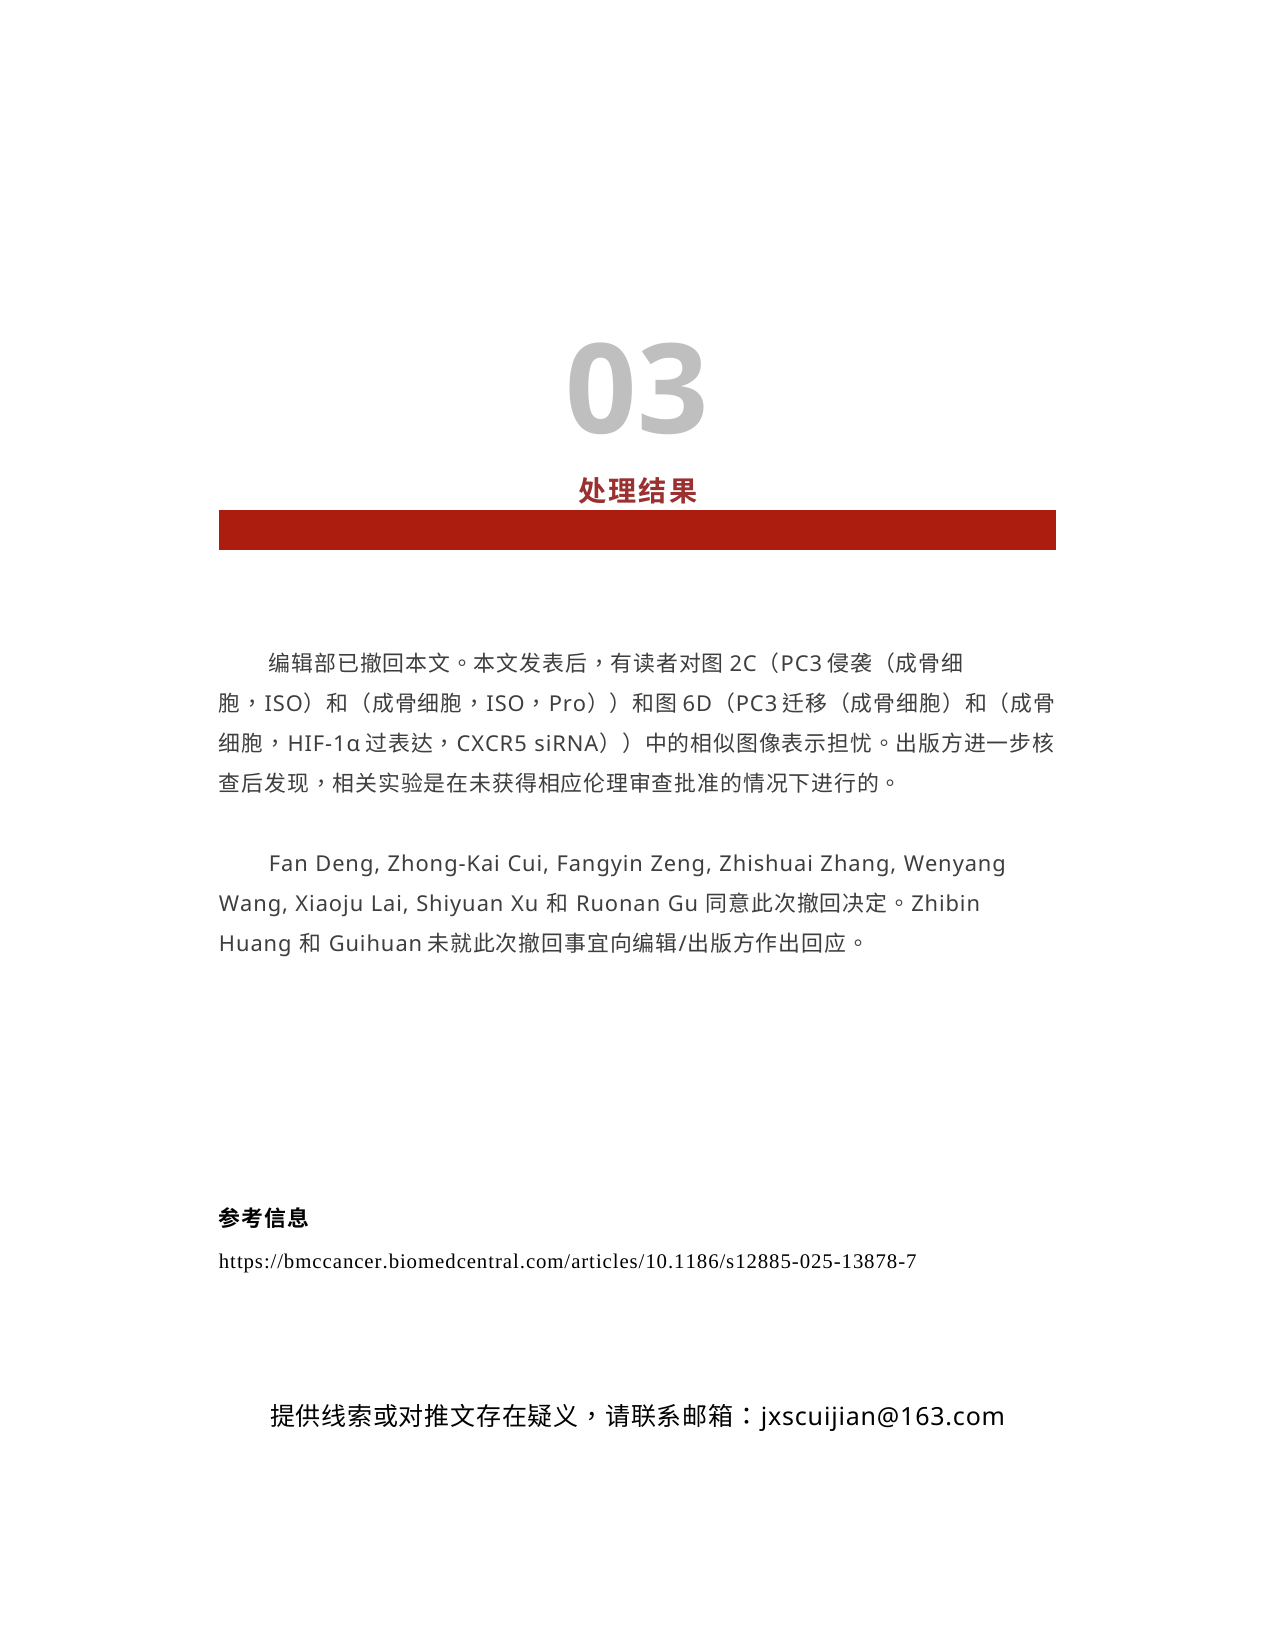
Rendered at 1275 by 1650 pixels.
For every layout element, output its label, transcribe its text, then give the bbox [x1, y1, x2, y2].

text 03 [219, 270, 1056, 470]
text https://bmccancer.biomedcentral.com/articles/10.1186/s12885-025-13878-7 [219, 1233, 1056, 1273]
text 编辑部已撤回本文。本文发表后，有读者对图2C（PC3侵袭（成骨细胞，ISO）和（成骨细胞，ISO，Pro））和图6D（PC3迁移（成骨细胞）和（成骨细胞，HIF-1α过表达，CXCR5 siRNA））中的相似图像表示担忧。出版方进一步核查后发现，相关实验是在未获得相应伦理审查批准的情况下进行的。 [219, 638, 1056, 798]
text 处理结果 [219, 470, 1056, 510]
text 参考信息 [219, 1193, 1056, 1233]
text Fan Deng, Zhong-Kai Cui, Fangyin Zeng, Zhishuai Zhang, Wenyang Wang, Xiaoju Lai, Shiyuan Xu 和 Ruonan Gu 同意此次撤回决定。Zhibin Huang 和 Guihuan未就此次撤回事宜向编辑/出版方作出回应。 [219, 838, 1056, 958]
text 提供线索或对推文存在疑义，请联系邮箱：jxscuijian@163.com [219, 1393, 1056, 1433]
